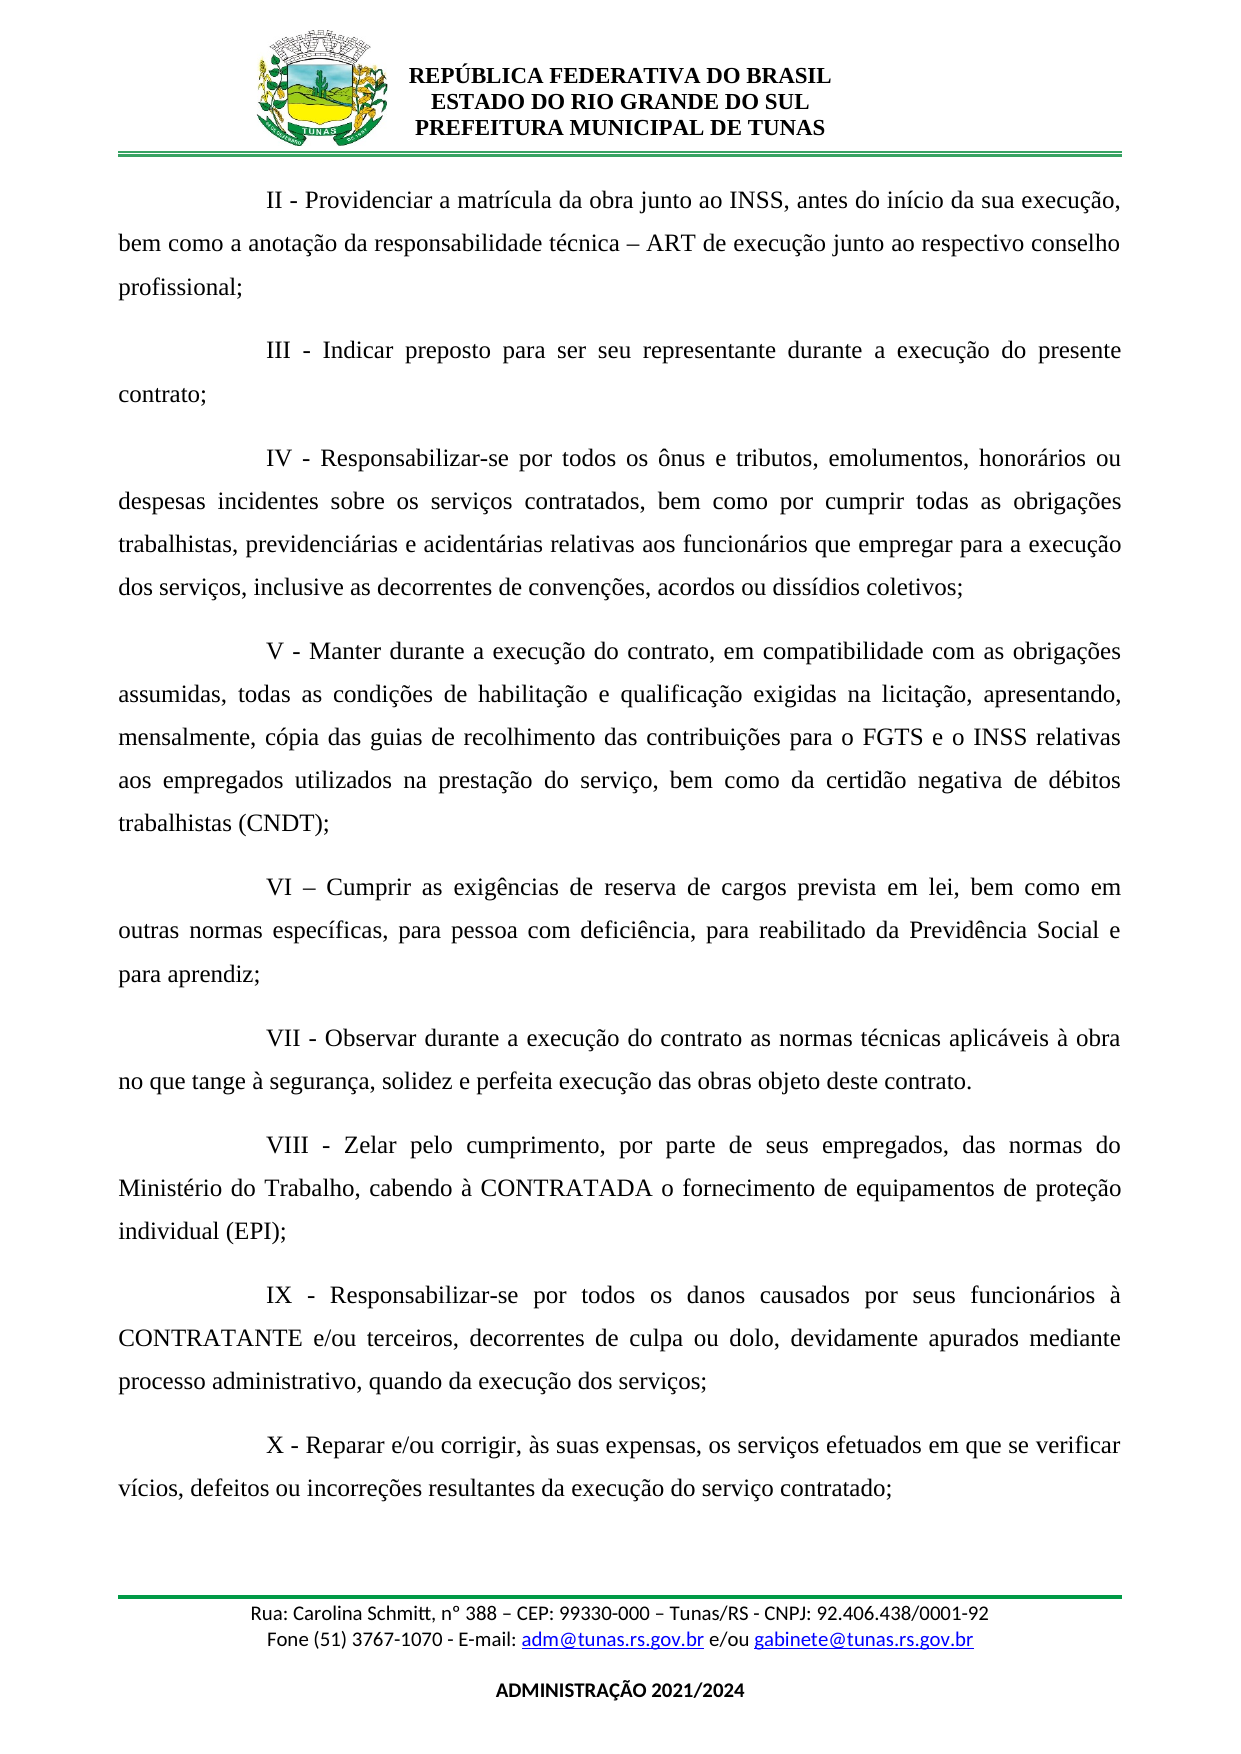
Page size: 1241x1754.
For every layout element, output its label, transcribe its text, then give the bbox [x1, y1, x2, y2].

text IV - Responsabilizar-se por todos os ônus e tributos, emolumentos, honorários ou despesas incidentes sobre os serviços contratados, bem como por cumprir todas as obrigações trabalhistas, previdenciárias e acidentárias relativas aos funcionários que empregar para a execução dos serviços, inclusive as decorrentes de convenções, acordos ou dissídios coletivos; [118, 443, 1122, 601]
text VIII - Zelar pelo cumprimento, por parte de seus empregados, das normas do Ministério do Trabalho, cabendo à CONTRATADA o fornecimento de equipamentos de proteção individual (EPI); [118, 1130, 1122, 1245]
text V - Manter durante a execução do contrato, em compatibilidade com as obrigações assumidas, todas as condições de habilitação e qualificação exigidas na licitação, apresentando, mensalmente, cópia das guias de recolhimento das contribuições para o FGTS e o INSS relativas aos empregados utilizados na prestação do serviço, bem como da certidão negativa de débitos trabalhistas (CNDT); [118, 636, 1122, 837]
text IX - Responsabilizar-se por todos os danos causados por seus funcionários à CONTRATANTE e/ou terceiros, decorrentes de culpa ou dolo, devidamente apurados mediante processo administrativo, quando da execução dos serviços; [118, 1280, 1122, 1395]
text III - Indicar preposto para ser seu representante durante a execução do presente contrato; [118, 336, 1122, 407]
text VI – Cumprir as exigências de reserva de cargos prevista em lei, bem como em outras normas específicas, para pessoa com deficiência, para reabilitado da Previdência Social e para aprendiz; [118, 872, 1122, 987]
text VII - Observar durante a execução do contrato as normas técnicas aplicáveis à obra no que tange à segurança, solidez e perfeita execução das obras objeto deste contrato. [118, 1023, 1122, 1094]
text II - Providenciar a matrícula da obra junto ao INSS, antes do início da sua execução, bem como a anotação da responsabilidade técnica – ART de execução junto ao respectivo conselho profissional; [118, 185, 1122, 300]
picture [256, 30, 388, 146]
text X - Reparar e/ou corrigir, às suas expensas, os serviços efetuados em que se verificar vícios, defeitos ou incorreções resultantes da execução do serviço contratado; [118, 1430, 1122, 1502]
